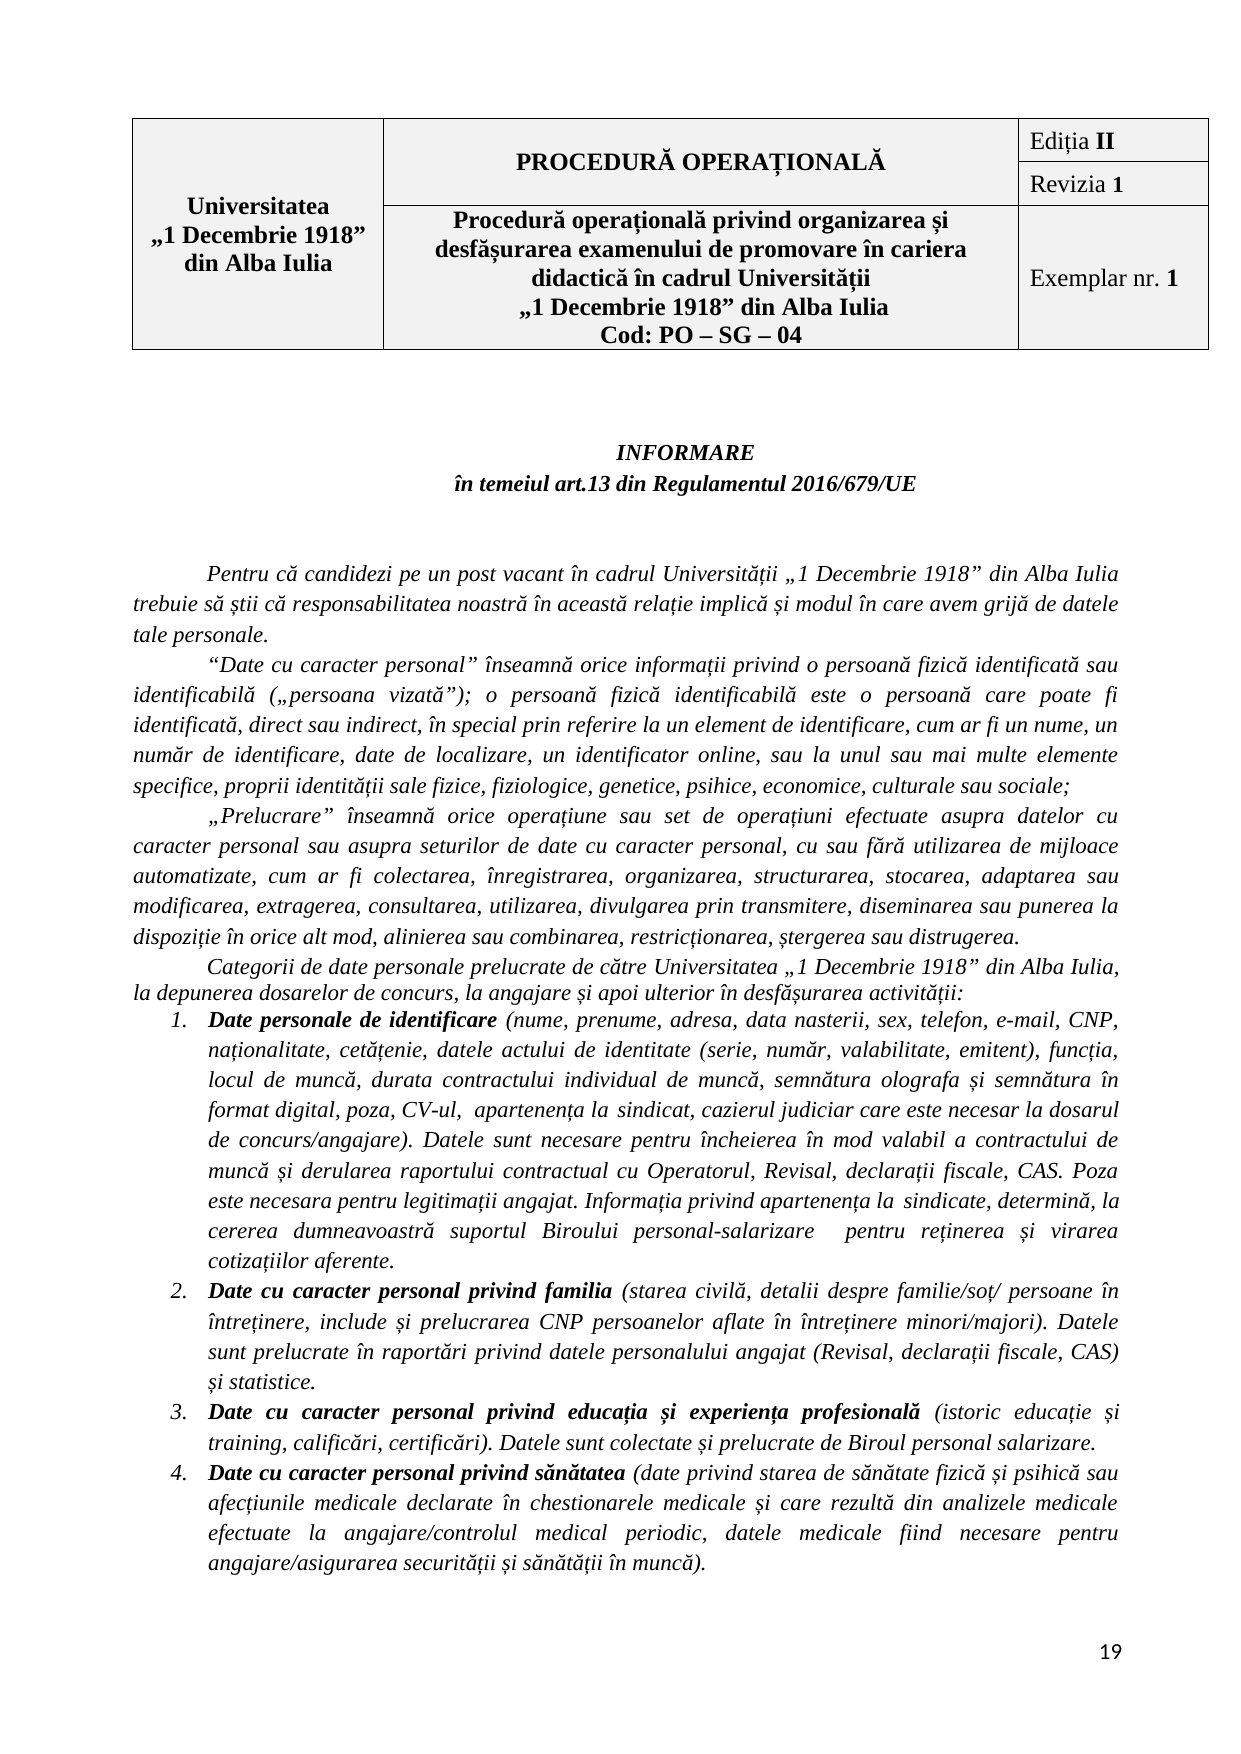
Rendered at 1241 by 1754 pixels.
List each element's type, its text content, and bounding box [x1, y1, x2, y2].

list Date cu caracter personal privind familia (starea civilă, detalii despre familie/soț/ persoane în întreținere, include și prelucrarea CNP persoanelor aflate în întreținere minori/majori). Datele sunt prelucrate în raportări privind datele personalului angajat (Revisal, declarații fiscale, CAS) și statistice. [170, 1278, 1122, 1394]
text Pentru că candidezi pe un post vacant în cadrul Universității „1 Decembrie 1918” din Alba Iulia trebuie să știi că responsabilitatea noastră în această relație implică și modul în care avem grijă de datele tale personale. [133, 560, 1122, 647]
text INFORMARE [162, 439, 1122, 466]
text “Date cu caracter personal” înseamnă orice informații privind o persoană fizică identificată sau identificabilă („persoana vizată”); o persoană fizică identificabilă este o persoană care poate fi identificată, direct sau indirect, în special prin referire la un element de identificare, cum ar fi un nume, un număr de identificare, date de localizare, un identificator online, sau la unul sau mai multe elemente specifice, proprii identității sale fizice, fiziologice, genetice, psihice, economice, culturale sau sociale; [133, 651, 1122, 798]
list Date cu caracter personal privind sănătatea (date privind starea de sănătate fizică și psihică sau afecțiunile medicale declarate în chestionarele medicale și care rezultă din analizele medicale efectuate la angajare/controlul medical periodic, datele medicale fiind necesare pentru angajare/asigurarea securității și sănătății în muncă). [170, 1459, 1122, 1576]
list Date personale de identificare (nume, prenume, adresa, data nasterii, sex, telefon, e-mail, CNP, naționalitate, cetățenie, datele actului de identitate (serie, număr, valabilitate, emitent), funcția, locul de muncă, durata contractului individual de muncă, semnătura olografa și semnătura în format digital, poza, CV-ul, apartenența la sindicat, cazierul judiciar care este necesar la dosarul de concurs/angajare). Datele sunt necesare pentru încheierea în mod valabil a contractului de muncă și derularea raportului contractual cu Operatorul, Revisal, declarații fiscale, CAS. Poza este necesara pentru legitimații angajat. Informația privind apartenența la sindicate, determină, la cererea dumneavoastră suportul Biroului personal-salarizare pentru reținerea și virarea cotizațiilor aferente. [170, 1006, 1122, 1274]
text în temeiul art.13 din Regulamentul 2016/679/UE [162, 470, 1122, 496]
text „Prelucrare” înseamnă orice operațiune sau set de operațiuni efectuate asupra datelor cu caracter personal sau asupra seturilor de date cu caracter personal, cu sau fără utilizarea de mijloace automatizate, cum ar fi colectarea, înregistrarea, organizarea, structurarea, stocarea, adaptarea sau modificarea, extragerea, consultarea, utilizarea, divulgarea prin transmitere, diseminarea sau punerea la dispoziție în orice alt mod, alinierea sau combinarea, restricționarea, ștergerea sau distrugerea. [133, 802, 1122, 949]
text Categorii de date personale prelucrate de către Universitatea „1 Decembrie 1918” din Alba Iulia, la depunerea dosarelor de concurs, la angajare și apoi ulterior în desfășurarea activității: [133, 953, 1122, 1006]
list Date cu caracter personal privind educația și experiența profesională (istoric educație și training, calificări, certificări). Datele sunt colectate și prelucrate de Biroul personal salarizare. [170, 1398, 1122, 1455]
